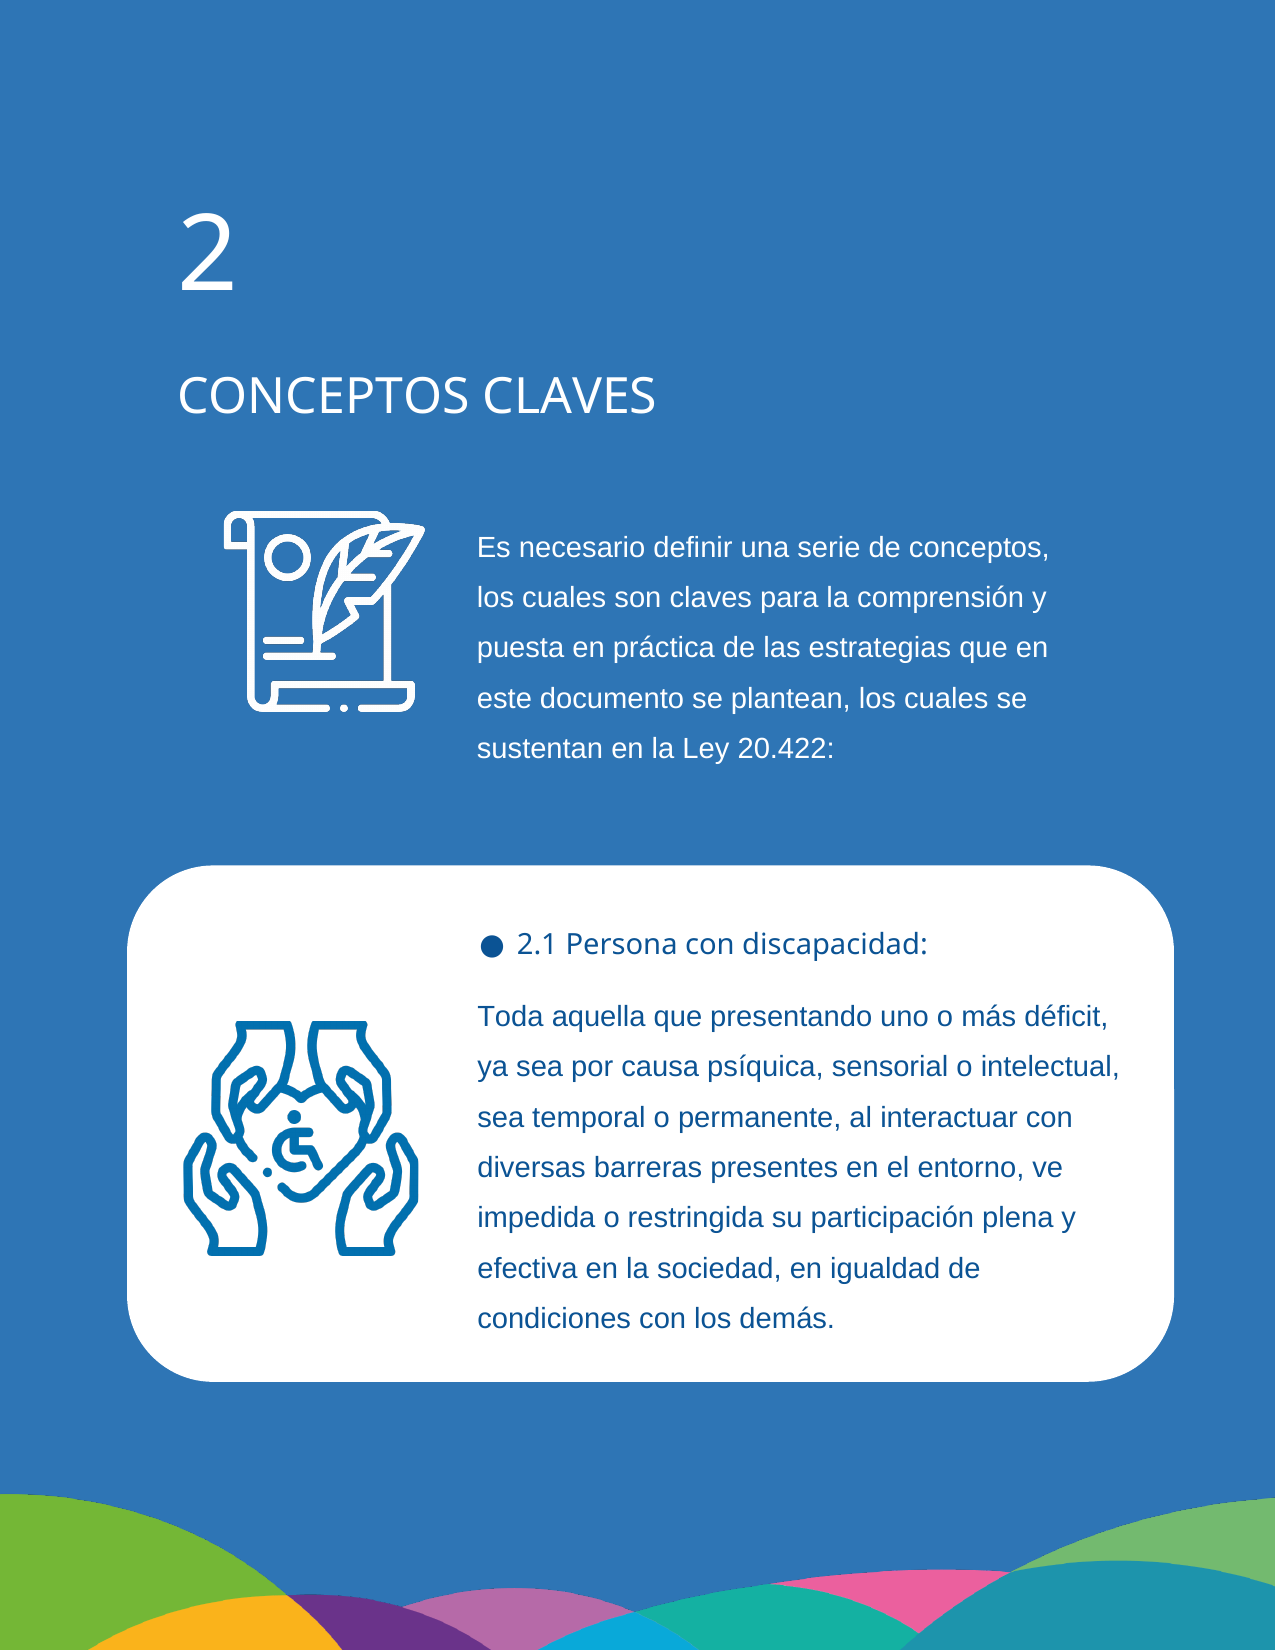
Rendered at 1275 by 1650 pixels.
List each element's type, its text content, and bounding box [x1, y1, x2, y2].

text 2 [177, 177, 1167, 322]
picture [223, 511, 425, 712]
text CONCEPTOS CLAVES [177, 360, 1167, 428]
text Es necesario definir una serie de conceptos, los cuales son claves para la comprensión y puesta en práctica de las estrategias que en este documento se plantean, los cuales se sustentan en la Ley 20.422: [477, 530, 1095, 764]
picture [183, 1021, 419, 1256]
text Toda aquella que presentando uno o más déficit, ya sea por causa psíquica, sensorial o intelectual, sea temporal o permanente, al interactuar con diversas barreras presentes en el entorno, ve impedida o restringida su participación plena y efectiva en la sociedad, en igualdad de condiciones con los demás. [477, 999, 1125, 1334]
picture [0, 1447, 1275, 1650]
list 2.1 Persona con discapacidad: [479, 923, 1125, 963]
